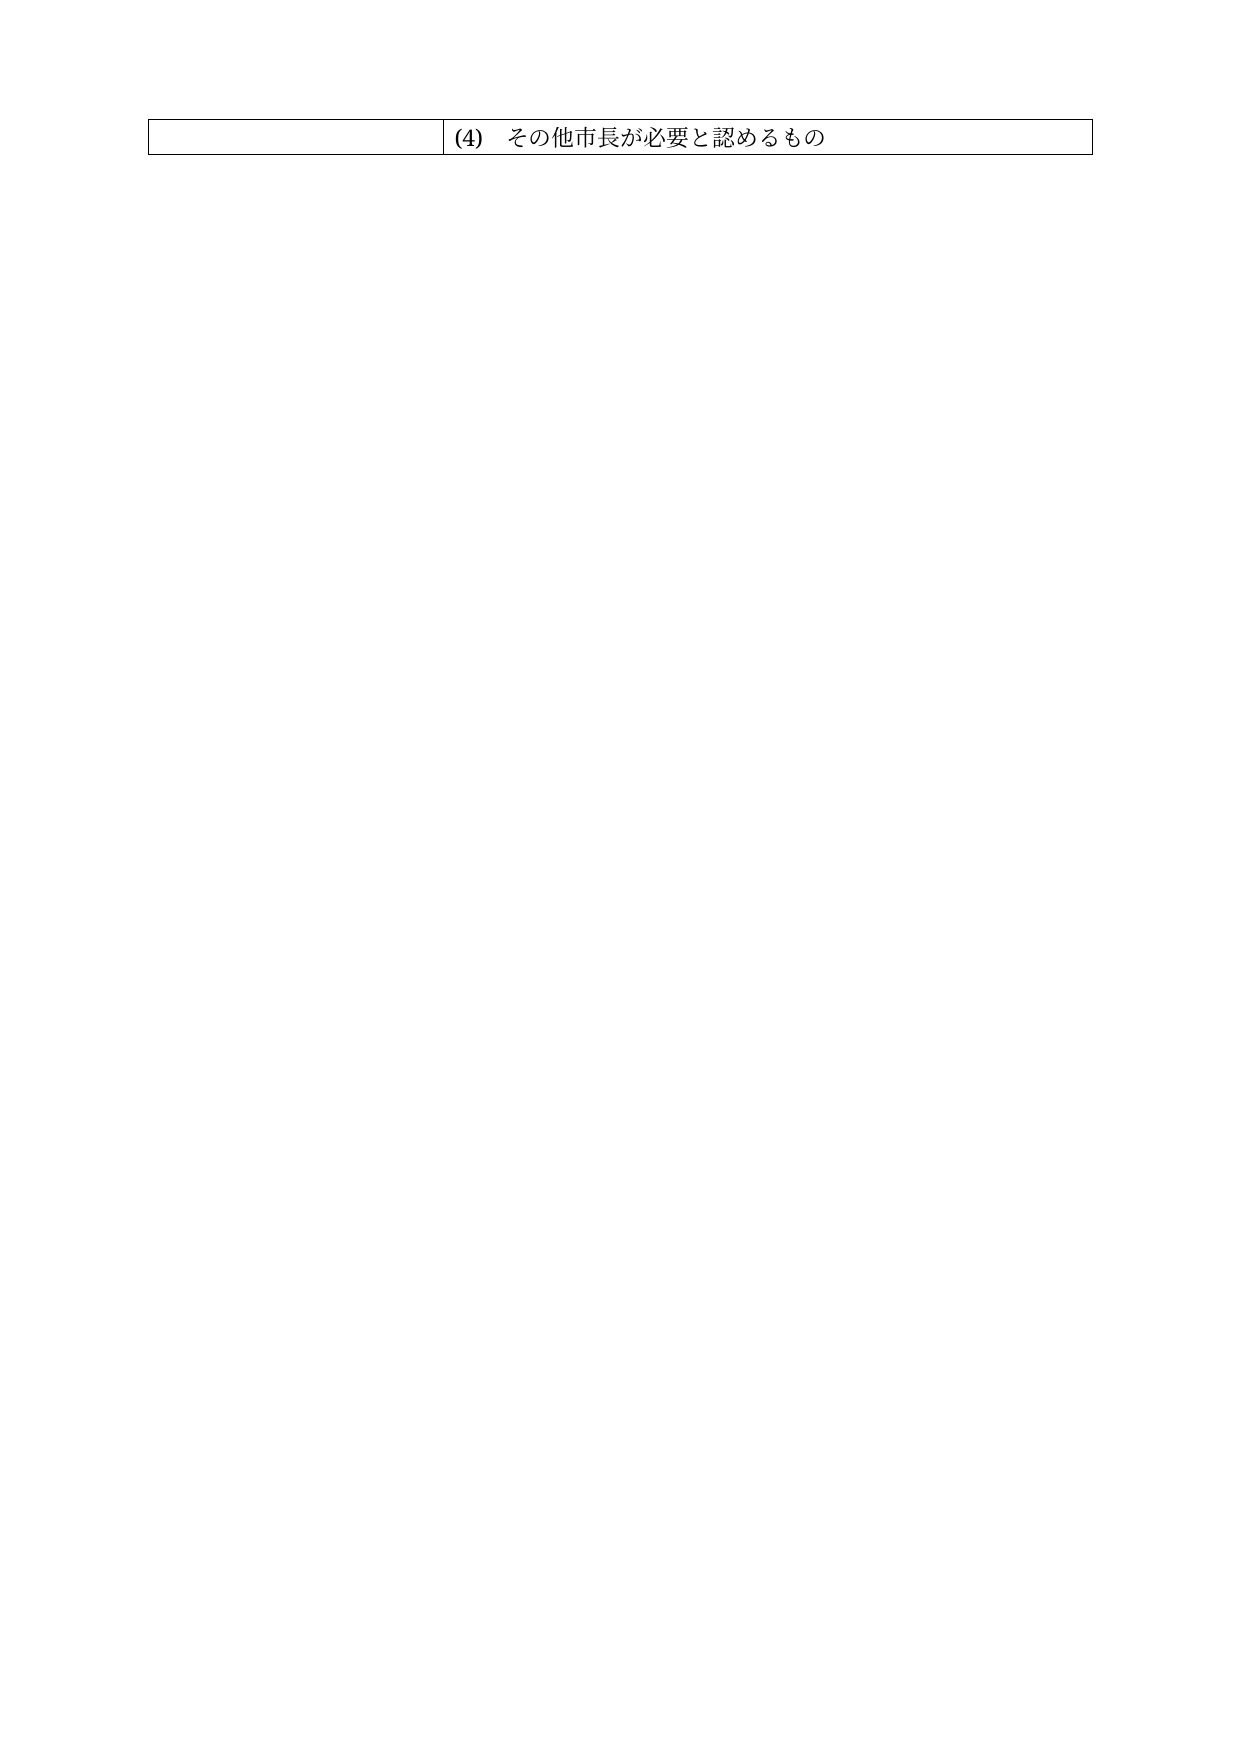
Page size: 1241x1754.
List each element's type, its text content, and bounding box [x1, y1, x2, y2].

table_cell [444, 120, 1092, 154]
table_cell ４ 添付書類 [149, 120, 443, 154]
